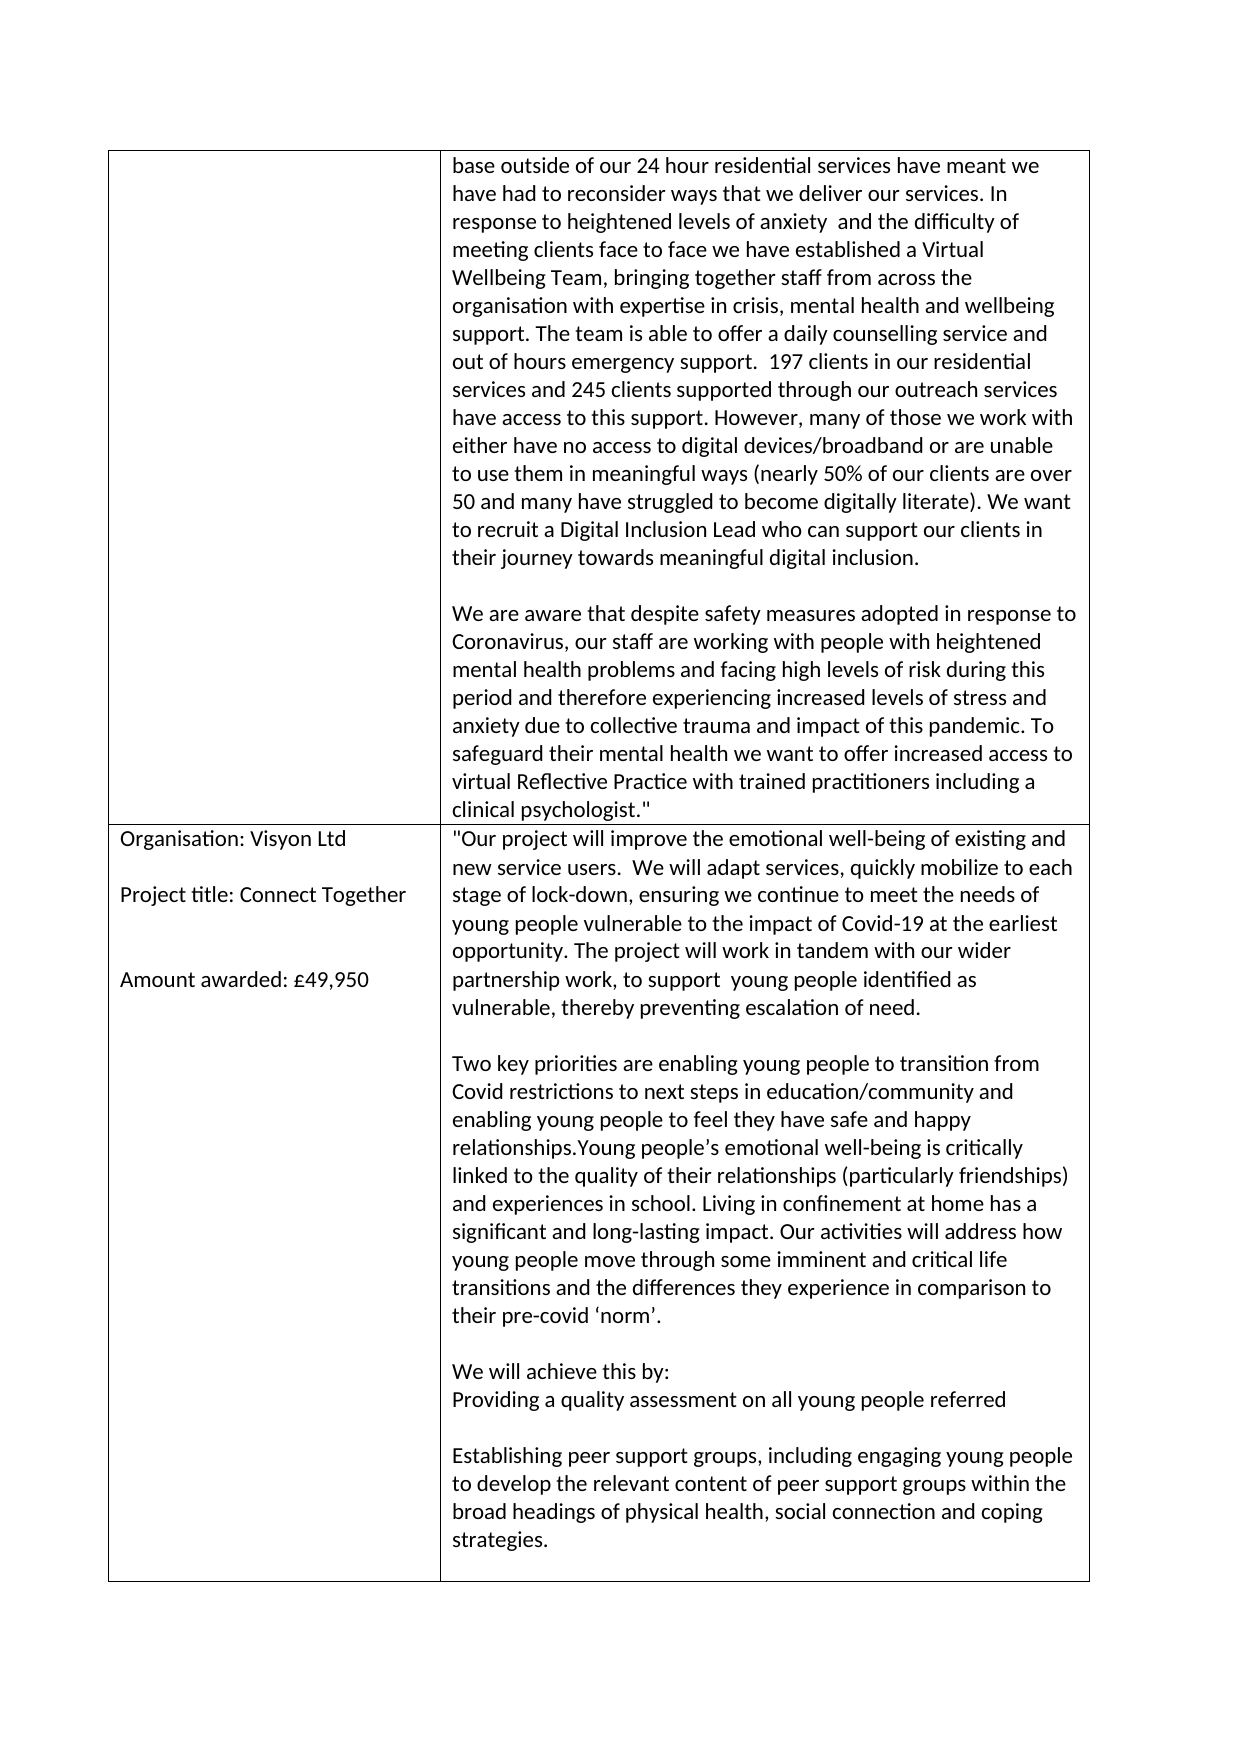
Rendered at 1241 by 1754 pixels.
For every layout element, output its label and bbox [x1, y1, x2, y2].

table_cell [441, 825, 1089, 1581]
table_cell [441, 151, 1089, 823]
table_cell [109, 825, 440, 1581]
table_cell [109, 151, 440, 823]
